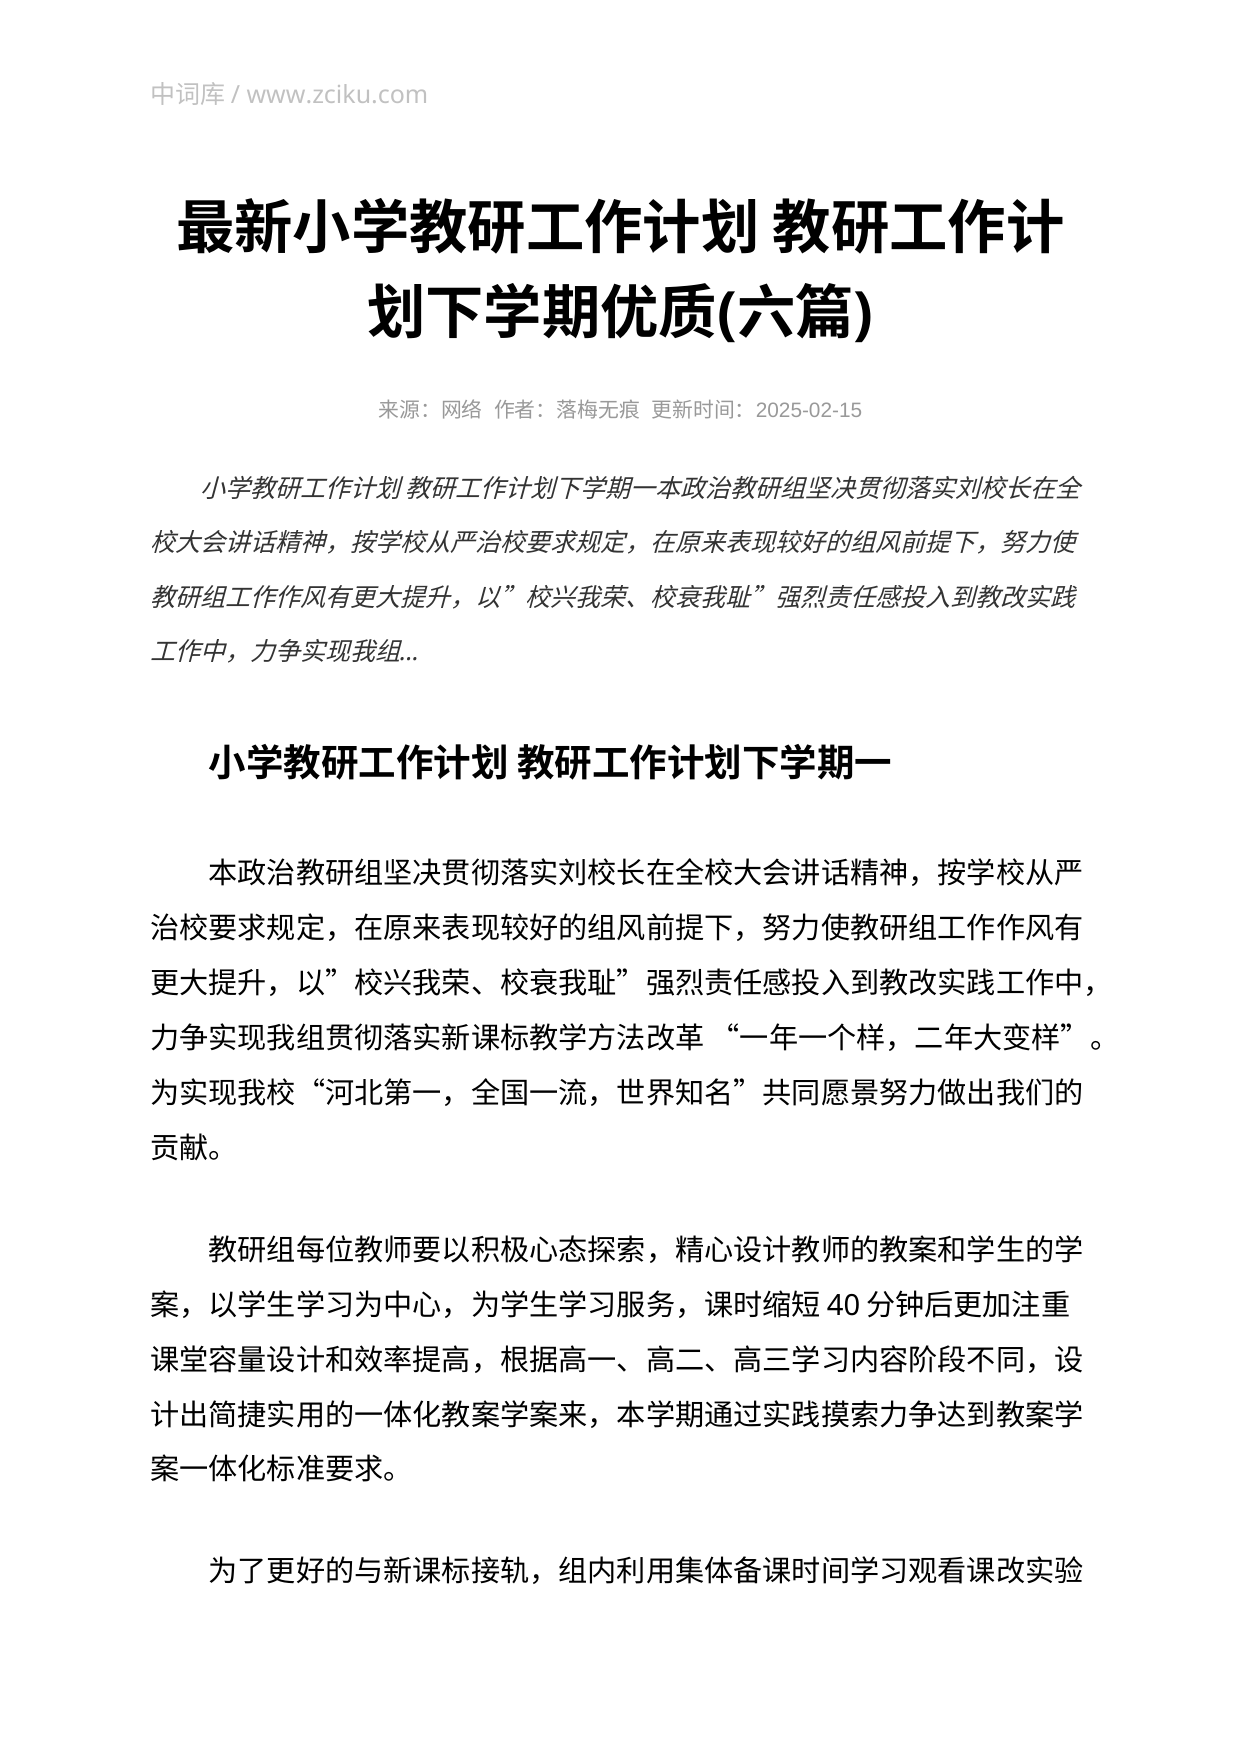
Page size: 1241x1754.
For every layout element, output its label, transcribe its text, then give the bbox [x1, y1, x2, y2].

subtitle 最新小学教研工作计划 教研工作计划下学期优质(六篇) [150, 181, 1090, 351]
text 本政治教研组坚决贯彻落实刘校长在全校大会讲话精神，按学校从严治校要求规定，在原来表现较好的组风前提下，努力使教研组工作作风有更大提升，以”校兴我荣、校衰我耻”强烈责任感投入到教改实践工作中，力争实现我组贯彻落实新课标教学方法改革 “一年一个样，二年大变样”。为实现我校“河北第一，全国一流，世界知名”共同愿景努力做出我们的贡献。 [150, 850, 1090, 1167]
text 小学教研工作计划 教研工作计划下学期一本政治教研组坚决贯彻落实刘校长在全校大会讲话精神，按学校从严治校要求规定，在原来表现较好的组风前提下，努力使教研组工作作风有更大提升，以”校兴我荣、校衰我耻”强烈责任感投入到教改实践工作中，力争实现我组... [150, 468, 1090, 668]
text 教研组每位教师要以积极心态探索，精心设计教师的教案和学生的学案，以学生学习为中心，为学生学习服务，课时缩短40分钟后更加注重课堂容量设计和效率提高，根据高一、高二、高三学习内容阶段不同，设计出简捷实用的一体化教案学案来，本学期通过实践摸索力争达到教案学案一体化标准要求。 [150, 1226, 1090, 1488]
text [150, 1548, 1090, 1590]
text 来源：网络 作者：落梅无痕 更新时间：2025-02-15 [150, 397, 1090, 421]
text 小学教研工作计划 教研工作计划下学期一 [150, 733, 1090, 787]
